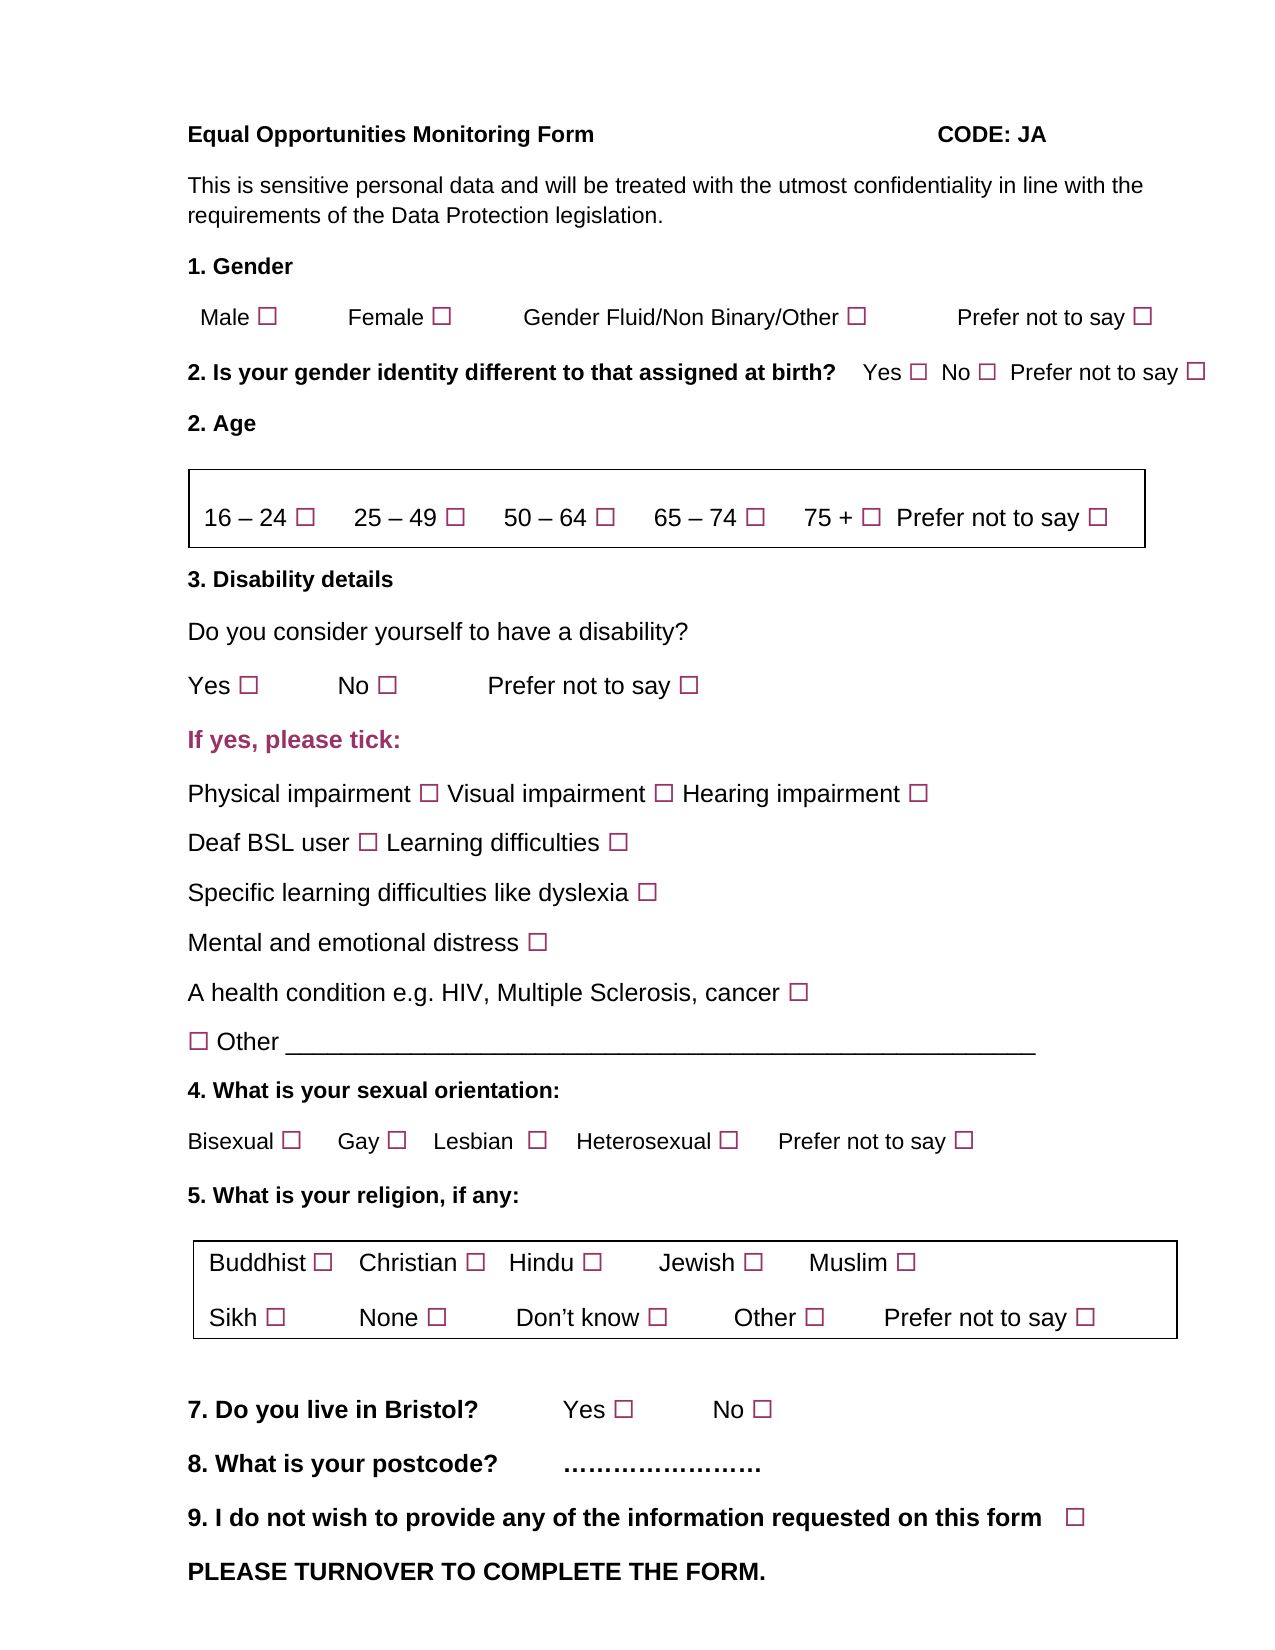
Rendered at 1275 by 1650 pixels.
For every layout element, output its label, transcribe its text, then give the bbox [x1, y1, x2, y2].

text 9. I do not wish to provide any of the information requested on this form [187, 1502, 1219, 1531]
text 2. Is your gender identity different to that assigned at birth? Yes No Prefer not to say [187, 358, 1219, 385]
text 1. Gender [187, 253, 1219, 279]
text Do you consider yourself to have a disability? [187, 617, 1219, 646]
text A health condition e.g. HIV, Multiple Sclerosis, cancer [187, 977, 1219, 1006]
text 8. What is your postcode? …………………… [187, 1449, 1219, 1477]
text Bisexual Gay Lesbian Heterosexual Prefer not to say [187, 1128, 1219, 1155]
text 4. What is your sexual orientation: [187, 1077, 1219, 1103]
text If yes, please tick: [187, 725, 1219, 754]
text This is sensitive personal data and will be treated with the utmost confidentiality in line with the requirements of the Data Protection legislation. [187, 172, 1219, 228]
text 3. Disability details [187, 566, 1219, 592]
text Other ______________________________________________________ [187, 1027, 1219, 1056]
text Deaf BSL user Learning difficulties [187, 828, 1219, 857]
text 2. Age [187, 410, 1219, 436]
text Specific learning difficulties like dyslexia [187, 878, 1219, 907]
text Yes No Prefer not to say [187, 671, 1219, 700]
text Male Female Gender Fluid/Non Binary/Other Prefer not to say [187, 304, 1219, 331]
text Equal Opportunities Monitoring Form CODE: JA [187, 121, 1219, 147]
text Mental and emotional distress [187, 928, 1219, 957]
text 7. Do you live in Bristol? Yes No [187, 1395, 1219, 1423]
text 5. What is your religion, if any: [187, 1182, 1219, 1208]
text PLEASE TURNOVER TO COMPLETE THE FORM. [187, 1556, 1219, 1585]
text Physical impairment Visual impairment Hearing impairment [187, 779, 1219, 808]
